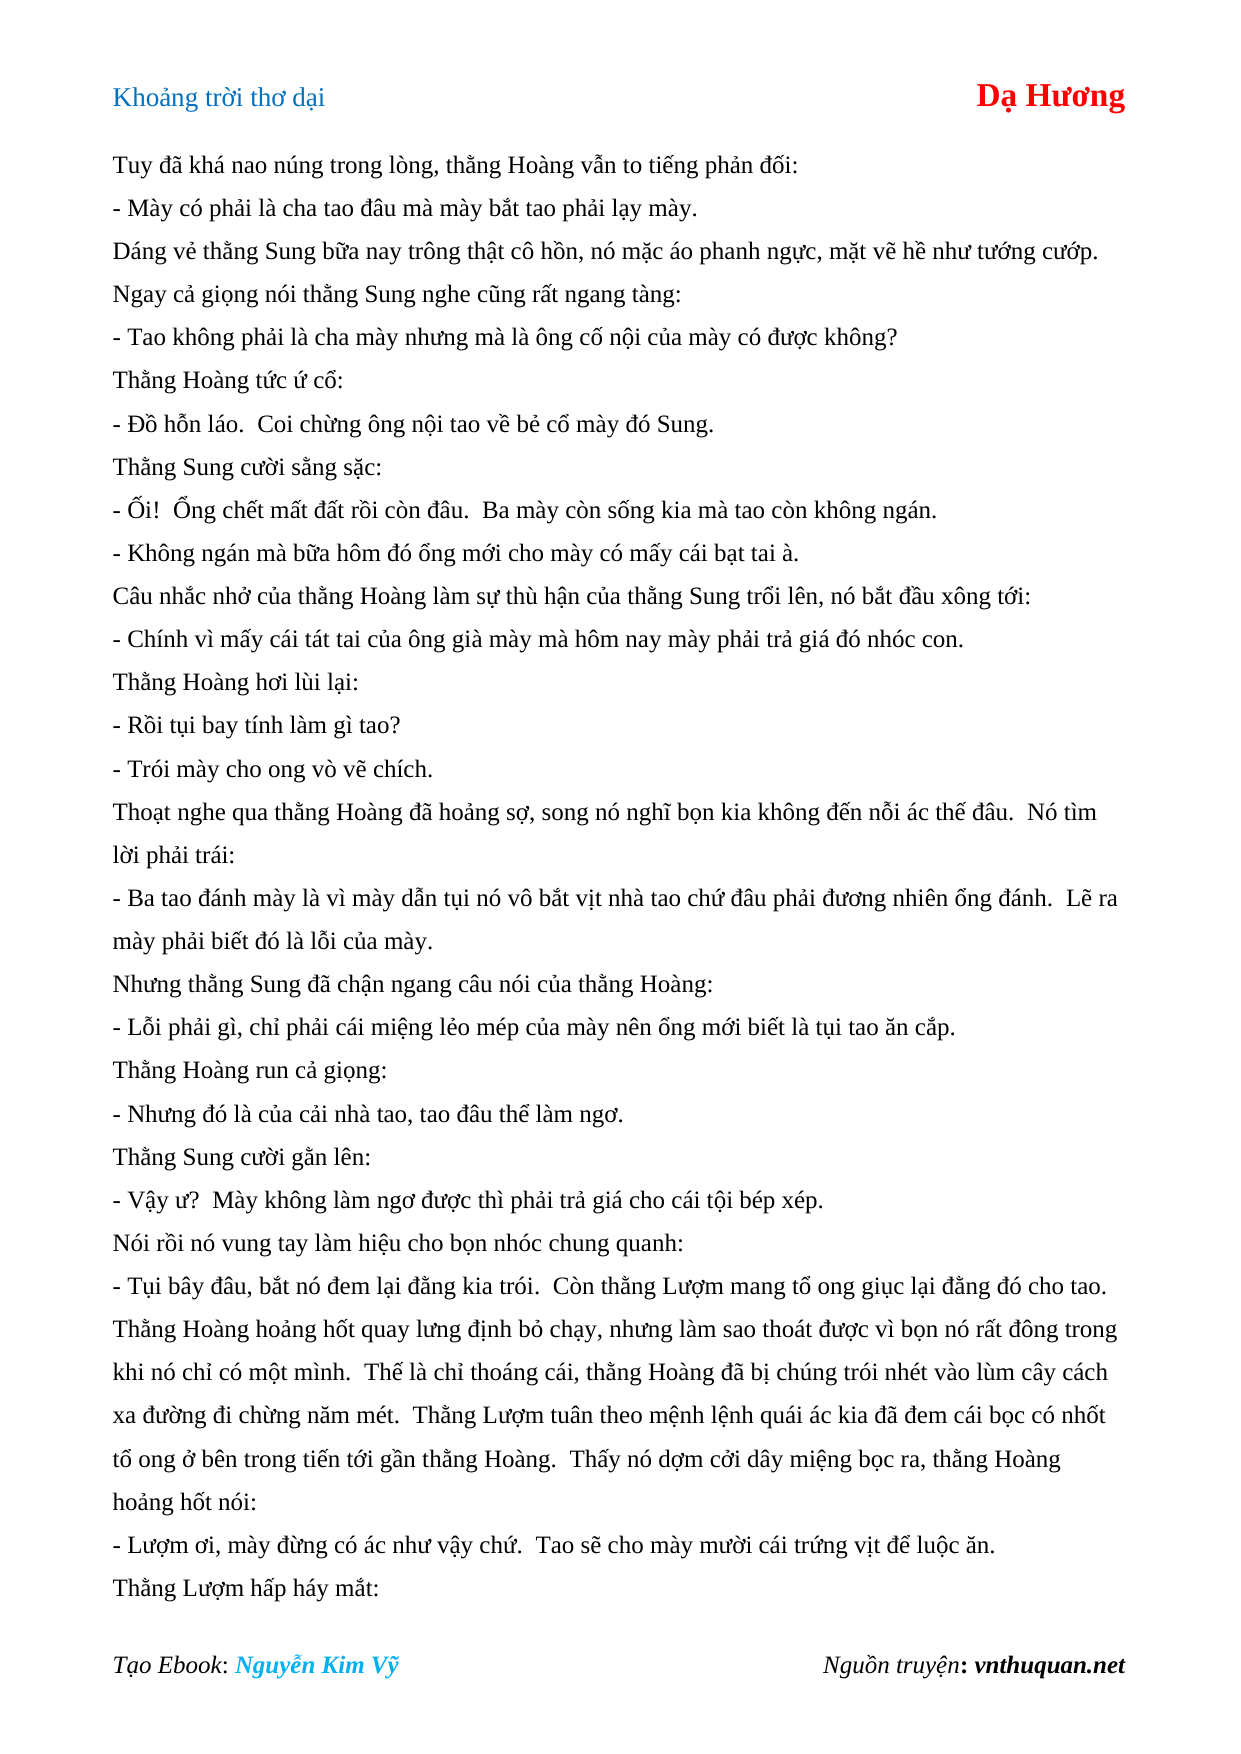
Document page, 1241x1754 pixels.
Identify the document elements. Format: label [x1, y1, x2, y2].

text [112, 150, 1128, 1602]
